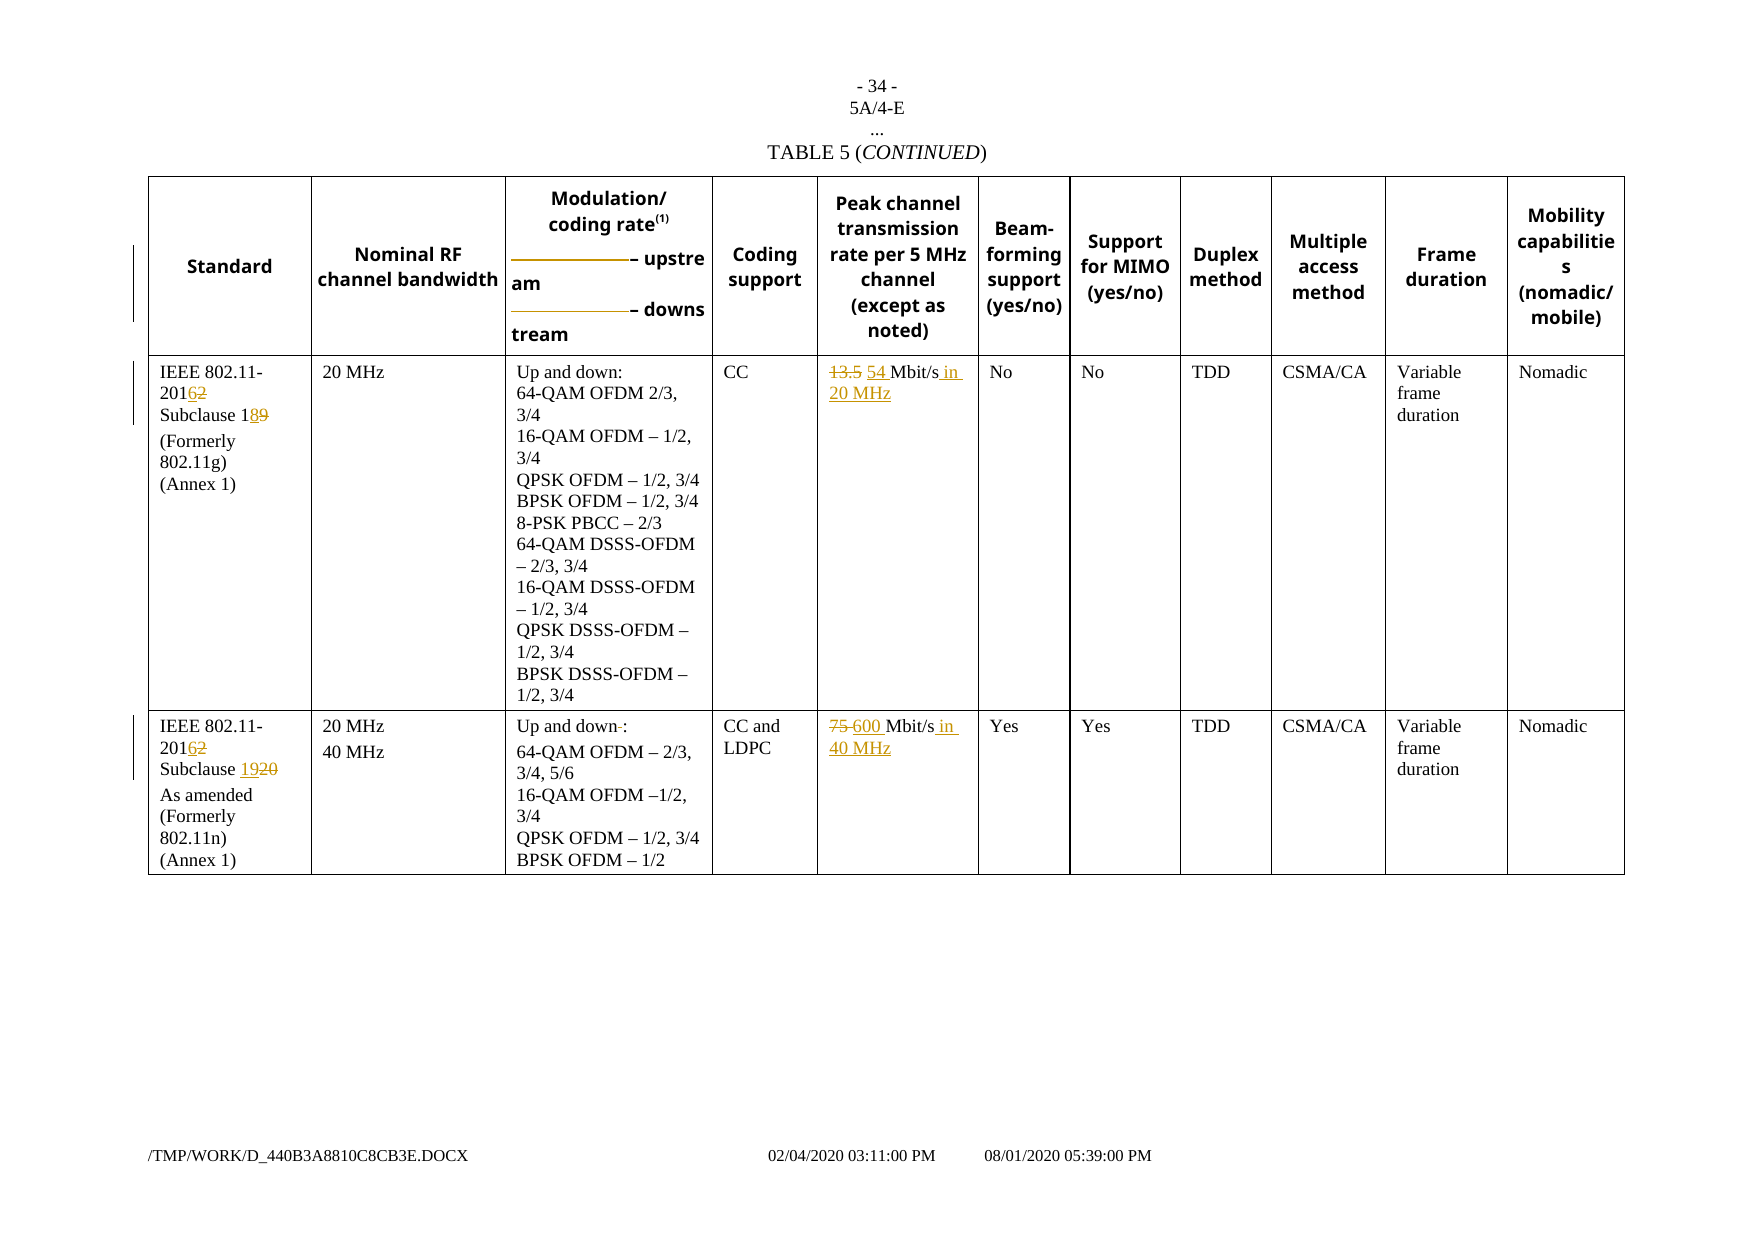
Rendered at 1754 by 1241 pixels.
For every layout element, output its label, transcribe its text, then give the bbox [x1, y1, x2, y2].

table_header Duplex method [1181, 177, 1271, 355]
table_cell IEEE 802.11-201 Subclause 1 (Formerly 802.11g) (Annex 1) [149, 356, 311, 710]
table_header Frame duration [1386, 177, 1507, 355]
table_cell Mbit/s [818, 711, 978, 874]
table_cell 20 MHz 40 MHz [312, 711, 505, 874]
table_header Nominal RF channel bandwidth [312, 177, 505, 355]
table_header Standard [149, 177, 311, 355]
table_cell Nomadic [1508, 711, 1624, 874]
table_cell CC and LDPC [713, 711, 817, 874]
table_header Coding support [713, 177, 817, 355]
table_cell Variable frame duration [1386, 711, 1507, 874]
table_header Beam-forming support (yes/no) [979, 177, 1069, 355]
table_cell Nomadic [1508, 356, 1624, 710]
table_cell Up and down: 64-QAM OFDM 2/3, 3/4 16-QAM OFDM – 1/2, 3/4 QPSK OFDM – 1/2, 3/4 BPSK OFDM – 1/2, 3/4 8-PSK PBCC – 2/3 64-QAM DSSS-OFDM – 2/3, 3/4 16-QAM DSSS-OFDM – 1/2, 3/4 QPSK DSSS-OFDM – 1/2, 3/4 BPSK DSSS-OFDM – 1/2, 3/4 [506, 356, 712, 710]
table_cell CC [713, 356, 817, 710]
table_header Support for MIMO (yes/no) [1071, 177, 1180, 355]
table_header Mobility capabilities (nomadic/ mobile) [1508, 177, 1624, 355]
table_cell TDD [1181, 356, 1271, 710]
table_cell 20 MHz [312, 356, 505, 710]
table_cell Yes [1071, 711, 1180, 874]
table_header Peak channel transmission rate per 5 MHz channel (except as noted) [818, 177, 978, 355]
table_cell IEEE 802.11-201 Subclause As amended (Formerly 802.11n) (Annex 1) [149, 711, 311, 874]
table_header Multiple access method [1272, 177, 1385, 355]
table_cell No [979, 356, 1069, 710]
table_cell CSMA/CA [1272, 711, 1385, 874]
table_cell CSMA/CA [1272, 356, 1385, 710]
table_cell Mbit/s [818, 356, 978, 710]
text TABLE 5 (continued) [148, 140, 1606, 164]
table_cell No [1071, 356, 1180, 710]
table_cell TDD [1181, 711, 1271, 874]
table_cell Up and down: 64-QAM OFDM – 2/3, 3/4, 5/6 16-QAM OFDM –1/2, 3/4 QPSK OFDM – 1/2, 3/4 BPSK OFDM – 1/2 [506, 711, 712, 874]
table_cell Variable frame duration [1386, 356, 1507, 710]
table_header Modulation/ coding rate(1) – upstream – downstream [506, 177, 712, 355]
table_cell Yes [979, 711, 1069, 874]
